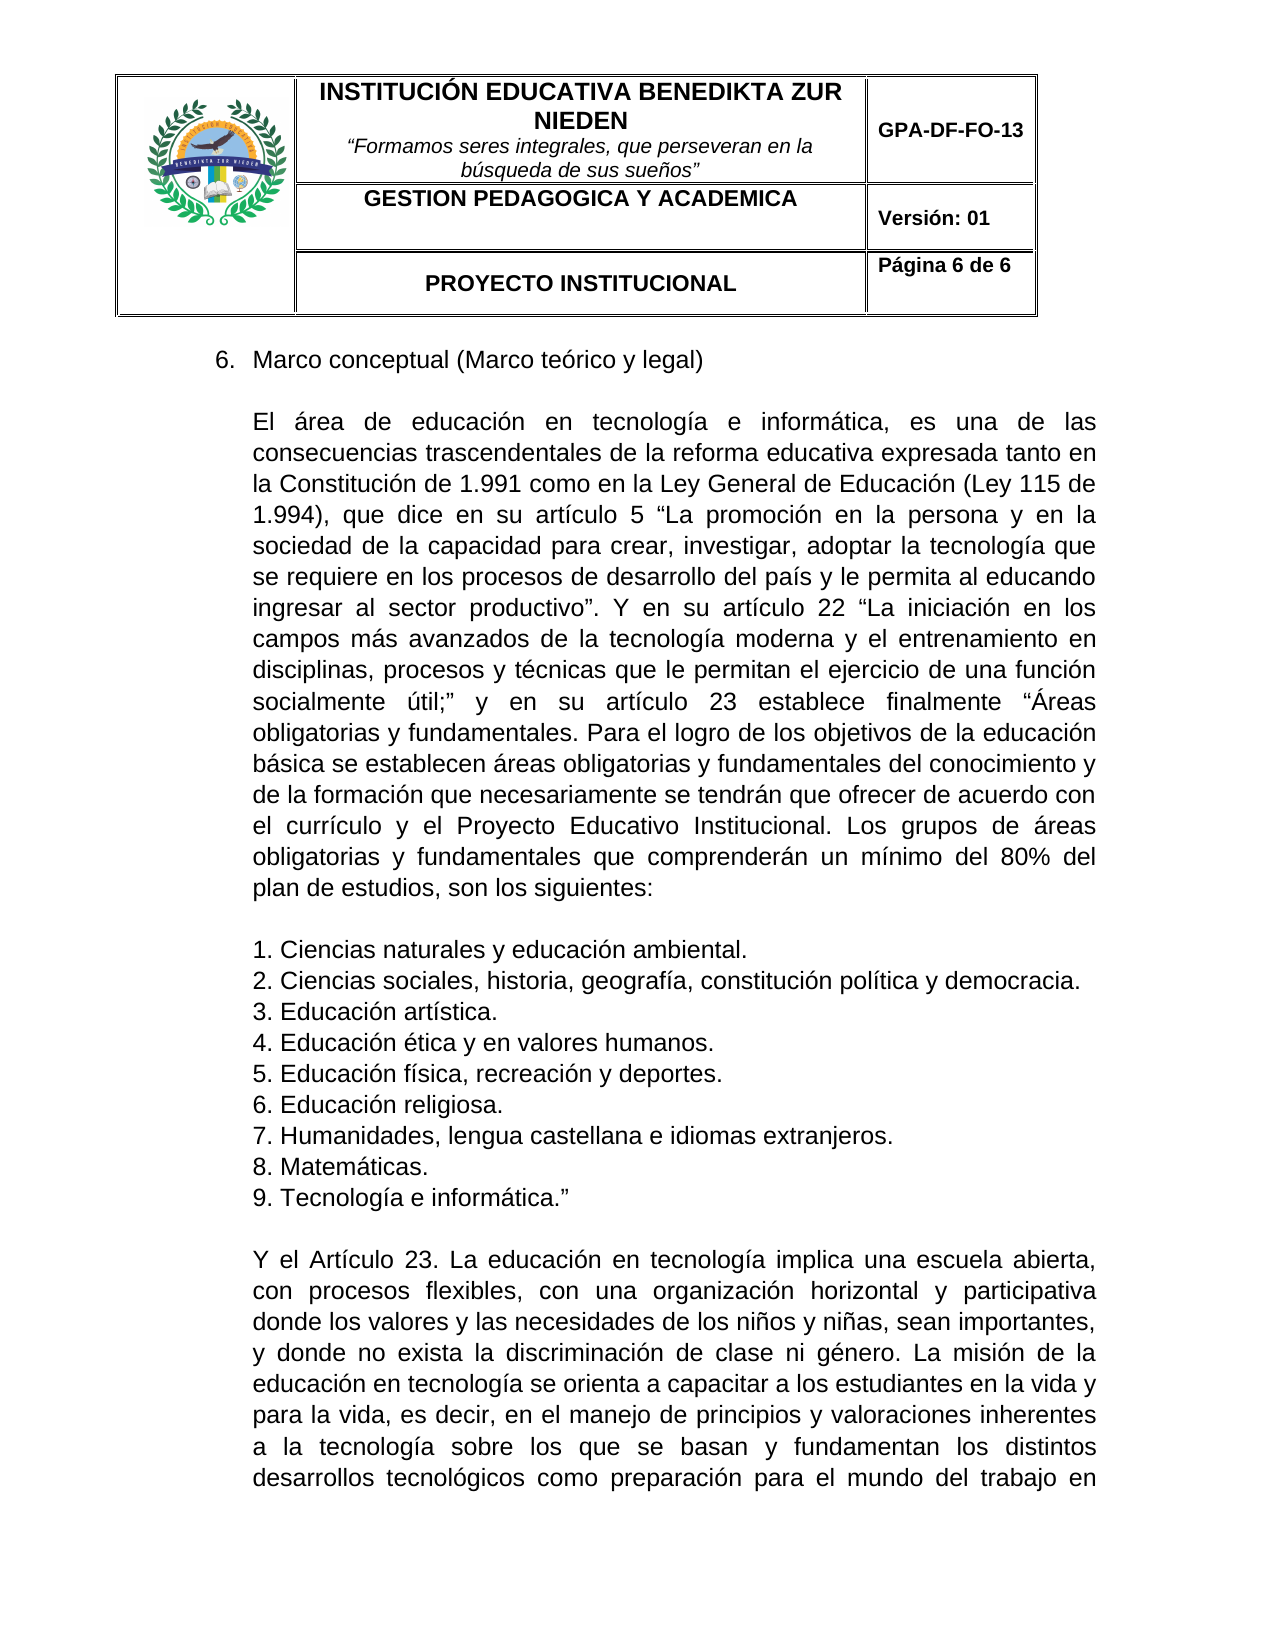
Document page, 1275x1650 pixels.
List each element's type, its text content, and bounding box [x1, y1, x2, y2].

list 4. Educación ética y en valores humanos. [252, 1028, 1098, 1057]
list 2. Ciencias sociales, historia, geografía, constitución política y democracia. [252, 966, 1098, 994]
list El área de educación en tecnología e informática, es una de las consecuencias trascendentales de la reforma educativa expresada tanto en la Constitución de 1.991 como en la Ley General de Educación (Ley 115 de 1.994), que dice en su artículo 5 “La promoción en la persona y en la sociedad de la capacidad para crear, investigar, adoptar la tecnología que se requiere en los procesos de desarrollo del país y le permita al educando ingresar al sector productivo”. Y en su artículo 22 “La iniciación en los campos más avanzados de la tecnología moderna y el entrenamiento en disciplinas, procesos y técnicas que le permitan el ejercicio de una función socialmente útil;” y en su artículo 23 establece finalmente “Áreas obligatorias y fundamentales. Para el logro de los objetivos de la educación básica se establecen áreas obligatorias y fundamentales del conocimiento y de la formación que necesariamente se tendrán que ofrecer de acuerdo con el currículo y el Proyecto Educativo Institucional. Los grupos de áreas obligatorias y fundamentales que comprenderán un mínimo del 80% del plan de estudios, son los siguientes: [252, 407, 1098, 901]
list Marco conceptual (Marco teórico y legal) [215, 345, 1098, 374]
list 6. Educación religiosa. [252, 1090, 1098, 1119]
list 7. Humanidades, lengua castellana e idiomas extranjeros. [252, 1121, 1098, 1150]
picture [143, 97, 290, 227]
list 9. Tecnología e informática.” [252, 1183, 1098, 1212]
list 3. Educación artística. [252, 997, 1098, 1026]
list 1. Ciencias naturales y educación ambiental. [252, 935, 1098, 963]
list 8. Matemáticas. [252, 1152, 1098, 1181]
list 5. Educación física, recreación y deportes. [252, 1059, 1098, 1088]
